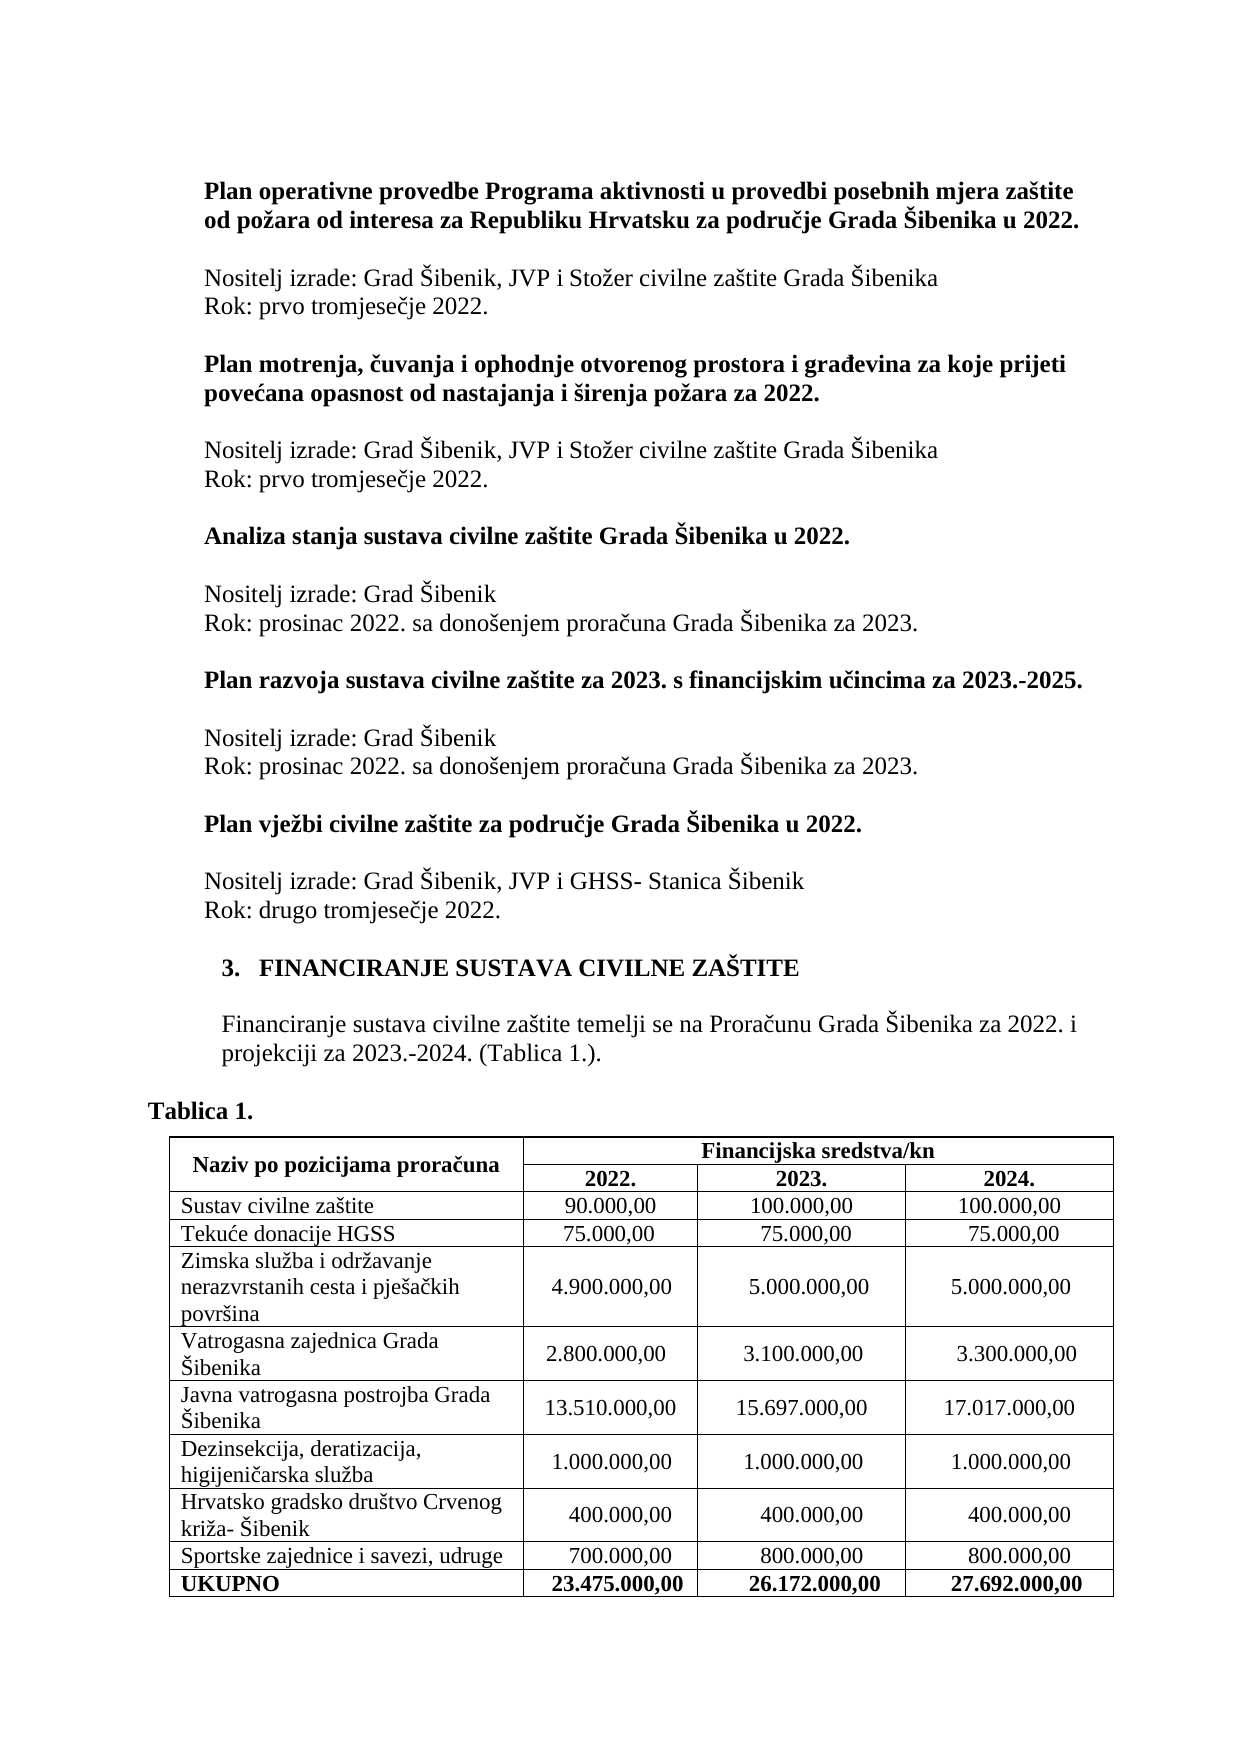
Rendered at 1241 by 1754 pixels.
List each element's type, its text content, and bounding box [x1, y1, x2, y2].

table_cell 1.000.000,00 [698, 1435, 905, 1487]
table_cell 100.000,00 [906, 1192, 1113, 1219]
table_cell 15.697.000,00 [698, 1381, 905, 1434]
table_cell 400.000,00 [698, 1489, 905, 1541]
table_cell 100.000,00 [698, 1192, 905, 1219]
table_cell Dezinsekcija, deratizacija, higijeničarska služba [170, 1435, 523, 1487]
table_cell 5.000.000,00 [698, 1247, 905, 1326]
table_cell 400.000,00 [906, 1489, 1113, 1541]
text Analiza stanja sustava civilne zaštite Grada Šibenika u 2022. [148, 521, 1092, 550]
text Nositelj izrade: Grad Šibenik, JVP i Stožer civilne zaštite Grada Šibenika [148, 435, 1092, 464]
table_cell Vatrogasna zajednica Grada Šibenika [170, 1327, 523, 1380]
table_cell Sustav civilne zaštite [170, 1192, 523, 1219]
table_cell 27.692.000,00 [906, 1570, 1113, 1596]
table_cell 23.475.000,00 [524, 1570, 697, 1596]
text Nositelj izrade: Grad Šibenik [148, 723, 1092, 751]
table_cell 800.000,00 [698, 1542, 905, 1568]
table_cell 75.000,00 [524, 1220, 697, 1246]
table_cell 1.000.000,00 [524, 1435, 697, 1487]
text Rok: drugo tromjesečje 2022. [148, 895, 1092, 924]
table_cell 2022. [524, 1165, 697, 1191]
table_cell Hrvatsko gradsko društvo Crvenog križa- Šibenik [170, 1489, 523, 1541]
text povećana opasnost od nastajanja i širenja požara za 2022. [148, 378, 1092, 406]
text Rok: prvo tromjesečje 2022. [148, 464, 1092, 493]
text Rok: prvo tromjesečje 2022. [148, 291, 1092, 320]
table_cell 75.000,00 [698, 1220, 905, 1246]
table_cell 2024. [906, 1165, 1113, 1191]
table_cell Javna vatrogasna postrojba Grada Šibenika [170, 1381, 523, 1434]
table_cell 800.000,00 [906, 1542, 1113, 1568]
table_cell 700.000,00 [524, 1542, 697, 1568]
text Plan motrenja, čuvanja i ophodnje otvorenog prostora i građevina za koje prijeti [148, 349, 1092, 378]
text Plan operativne provedbe Programa aktivnosti u provedbi posebnih mjera zaštite [148, 176, 1092, 205]
text Nositelj izrade: Grad Šibenik, JVP i Stožer civilne zaštite Grada Šibenika [148, 263, 1092, 291]
table_cell 2023. [698, 1165, 905, 1191]
text Plan razvoja sustava civilne zaštite za 2023. s financijskim učincima za 2023.-2025. [148, 665, 1092, 694]
table_cell 4.900.000,00 [524, 1247, 697, 1326]
text Financiranje sustava civilne zaštite temelji se na Proračunu Grada Šibenika za 2022. i [148, 1009, 1092, 1038]
text Nositelj izrade: Grad Šibenik, JVP i GHSS- Stanica Šibenik [148, 866, 1092, 895]
table_header Naziv po pozicijama proračuna [170, 1138, 523, 1191]
table_cell 3.100.000,00 [698, 1327, 905, 1380]
table_cell 2.800.000,00 [524, 1327, 697, 1380]
list Tablica 1. [148, 1096, 1092, 1124]
table_cell 75.000,00 [906, 1220, 1113, 1246]
table_cell Zimska služba i održavanje nerazvrstanih cesta i pješačkih površina [170, 1247, 523, 1326]
table_cell UKUPNO [170, 1570, 523, 1596]
text Rok: prosinac 2022. sa donošenjem proračuna Grada Šibenika za 2023. [148, 751, 1092, 780]
table_cell 13.510.000,00 [524, 1381, 697, 1434]
table_cell 17.017.000,00 [906, 1381, 1113, 1434]
table_cell 5.000.000,00 [906, 1247, 1113, 1326]
text od požara od interesa za Republiku Hrvatsku za područje Grada Šibenika u 2022. [148, 205, 1092, 234]
table_cell Sportske zajednice i savezi, udruge [170, 1542, 523, 1568]
text projekciji za 2023.-2024. (Tablica 1.). [148, 1038, 1092, 1067]
table_cell Tekuće donacije HGSS [170, 1220, 523, 1246]
table_cell 90.000,00 [524, 1192, 697, 1219]
text Rok: prosinac 2022. sa donošenjem proračuna Grada Šibenika za 2023. [148, 608, 1092, 636]
list FINANCIRANJE SUSTAVA CIVILNE ZAŠTITE [221, 953, 1092, 981]
table_cell 3.300.000,00 [906, 1327, 1113, 1380]
text Nositelj izrade: Grad Šibenik [148, 579, 1092, 608]
table_header Financijska sredstva/kn [524, 1138, 1113, 1164]
table_cell 26.172.000,00 [698, 1570, 905, 1596]
text Plan vježbi civilne zaštite za područje Grada Šibenika u 2022. [148, 809, 1092, 838]
table_cell 400.000,00 [524, 1489, 697, 1541]
table_cell 1.000.000,00 [906, 1435, 1113, 1487]
